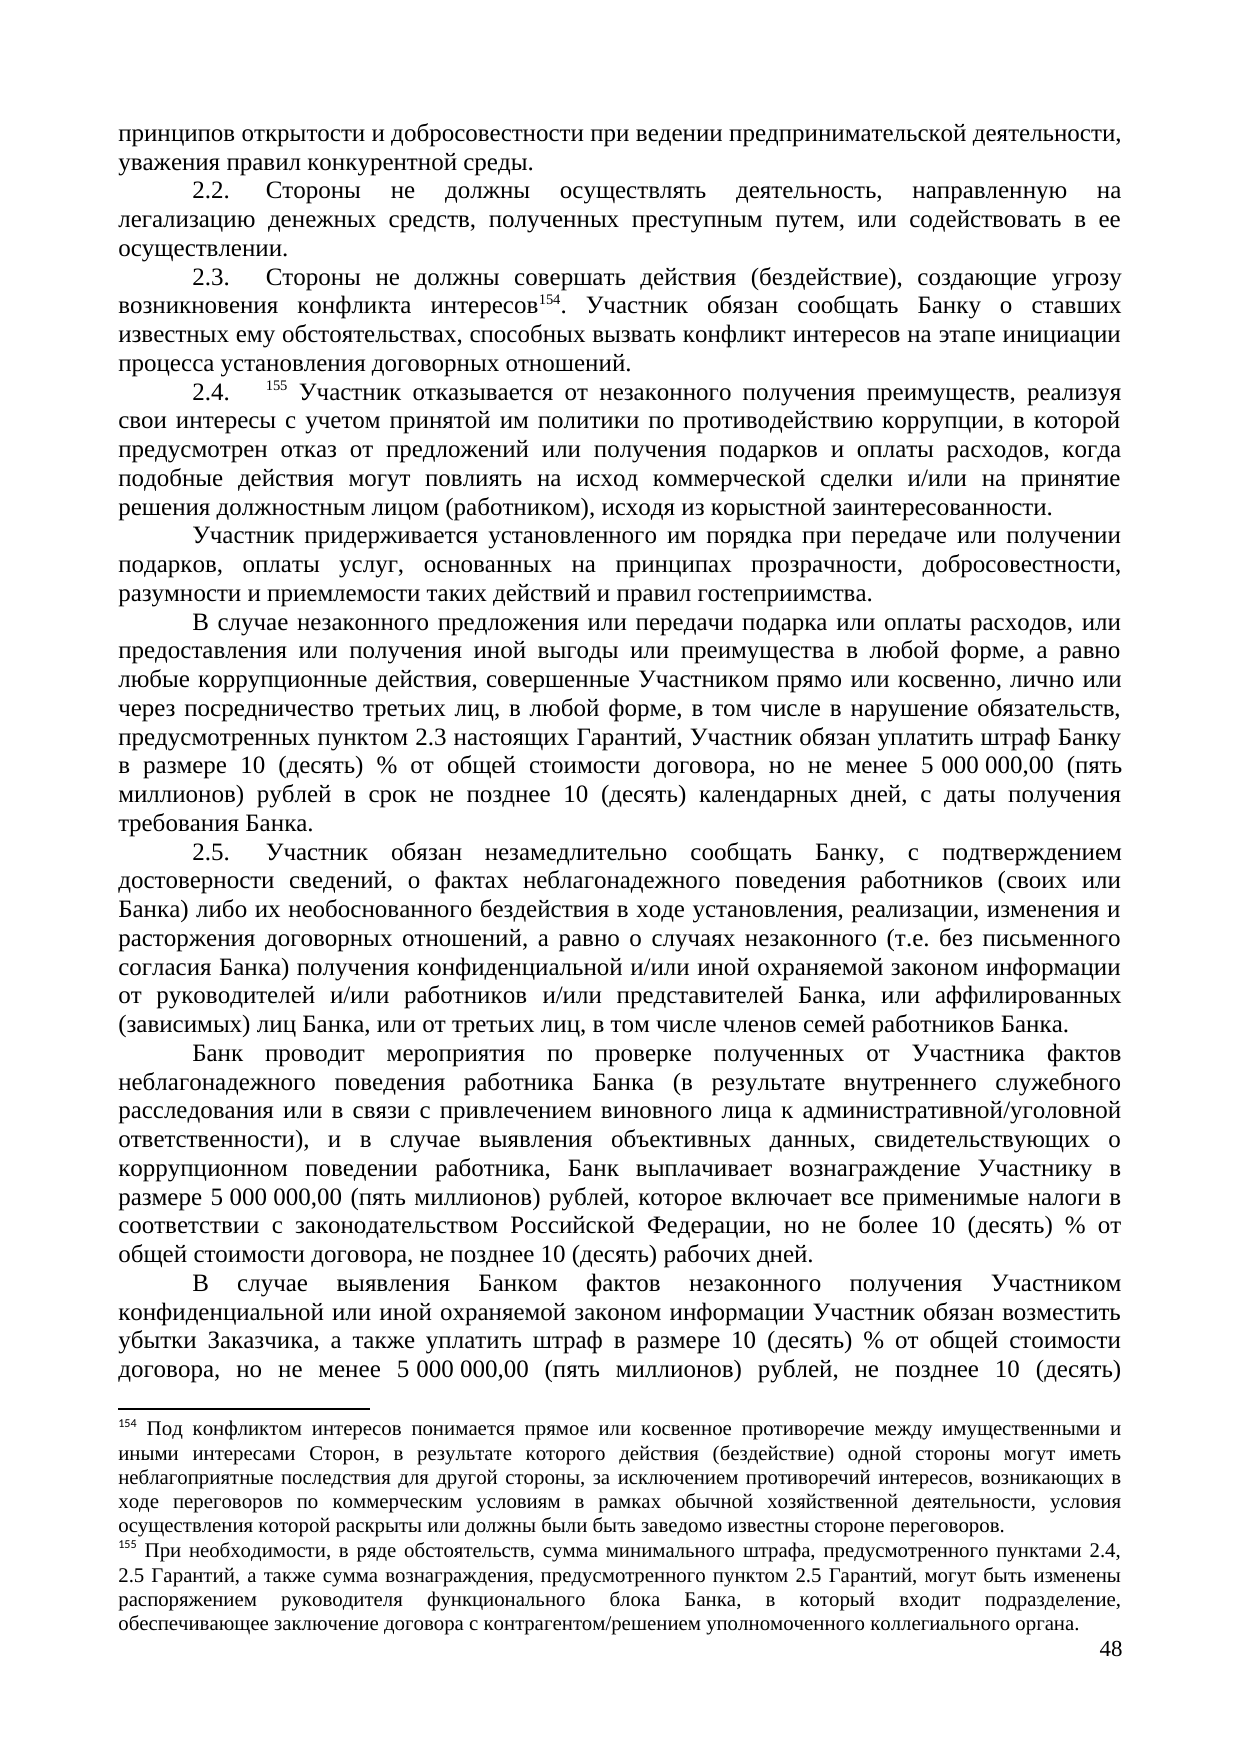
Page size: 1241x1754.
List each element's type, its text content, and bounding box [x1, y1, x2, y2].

text Банк проводит мероприятия по проверке полученных от Участника фактов неблагонадежного поведения работника Банка (в результате внутреннего служебного расследования или в связи с привлечением виновного лица к административной/уголовной ответственности), и в случае выявления объективных данных, свидетельствующих о коррупционном поведении работника, Банк выплачивает вознаграждение Участнику в размере 5 000 000,00 (пять миллионов) рублей, которое включает все применимые налоги в соответствии с законодательством Российской Федерации, но не более 10 (десять) % от общей стоимости договора, не позднее 10 (десять) рабочих дней. [118, 1038, 1122, 1268]
list Стороны не должны совершать действия (бездействие), создающие угрозу возникновения конфликта интересов. Участник обязан сообщать Банку о ставших известных ему обстоятельствах, способных вызвать конфликт интересов на этапе инициации процесса установления договорных отношений. [118, 262, 1122, 377]
text В случае незаконного предложения или передачи подарка или оплаты расходов, или предоставления или получения иной выгоды или преимущества в любой форме, а равно любые коррупционные действия, совершенные Участником прямо или косвенно, лично или через посредничество третьих лиц, в любой форме, в том числе в нарушение обязательств, предусмотренных пунктом 2.3 настоящих Гарантий, Участник обязан уплатить штраф Банку в размере 10 (десять) % от общей стоимости договора, но не менее 5 000 000,00 (пять миллионов) рублей в срок не позднее 10 (десять) календарных дней, с даты получения требования Банка. [118, 607, 1122, 837]
list Участник обязан незамедлительно сообщать Банку, с подтверждением достоверности сведений, о фактах неблагонадежного поведения работников (своих или Банка) либо их необоснованного бездействия в ходе установления, реализации, изменения и расторжения договорных отношений, а равно о случаях незаконного (т.е. без письменного согласия Банка) получения конфиденциальной и/или иной охраняемой законом информации от руководителей и/или работников и/или представителей Банка, или аффилированных (зависимых) лиц Банка, или от третьих лиц, в том числе членов семей работников Банка. [118, 837, 1122, 1038]
text Участник придерживается установленного им порядка при передаче или получении подарков, оплаты услуг, основанных на принципах прозрачности, добросовестности, разумности и приемлемости таких действий и правил гостеприимства. [118, 521, 1122, 607]
list Стороны не должны осуществлять деятельность, направленную на легализацию денежных средств, полученных преступным путем, или содействовать в ее осуществлении. [118, 176, 1122, 262]
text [118, 1268, 1122, 1383]
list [118, 118, 1122, 176]
list Участник отказывается от незаконного получения преимуществ, реализуя свои интересы с учетом принятой им политики по противодействию коррупции, в которой предусмотрен отказ от предложений или получения подарков и оплаты расходов, когда подобные действия могут повлиять на исход коммерческой сделки и/или на принятие решения должностным лицом (работником), исходя из корыстной заинтересованности. [118, 377, 1122, 521]
